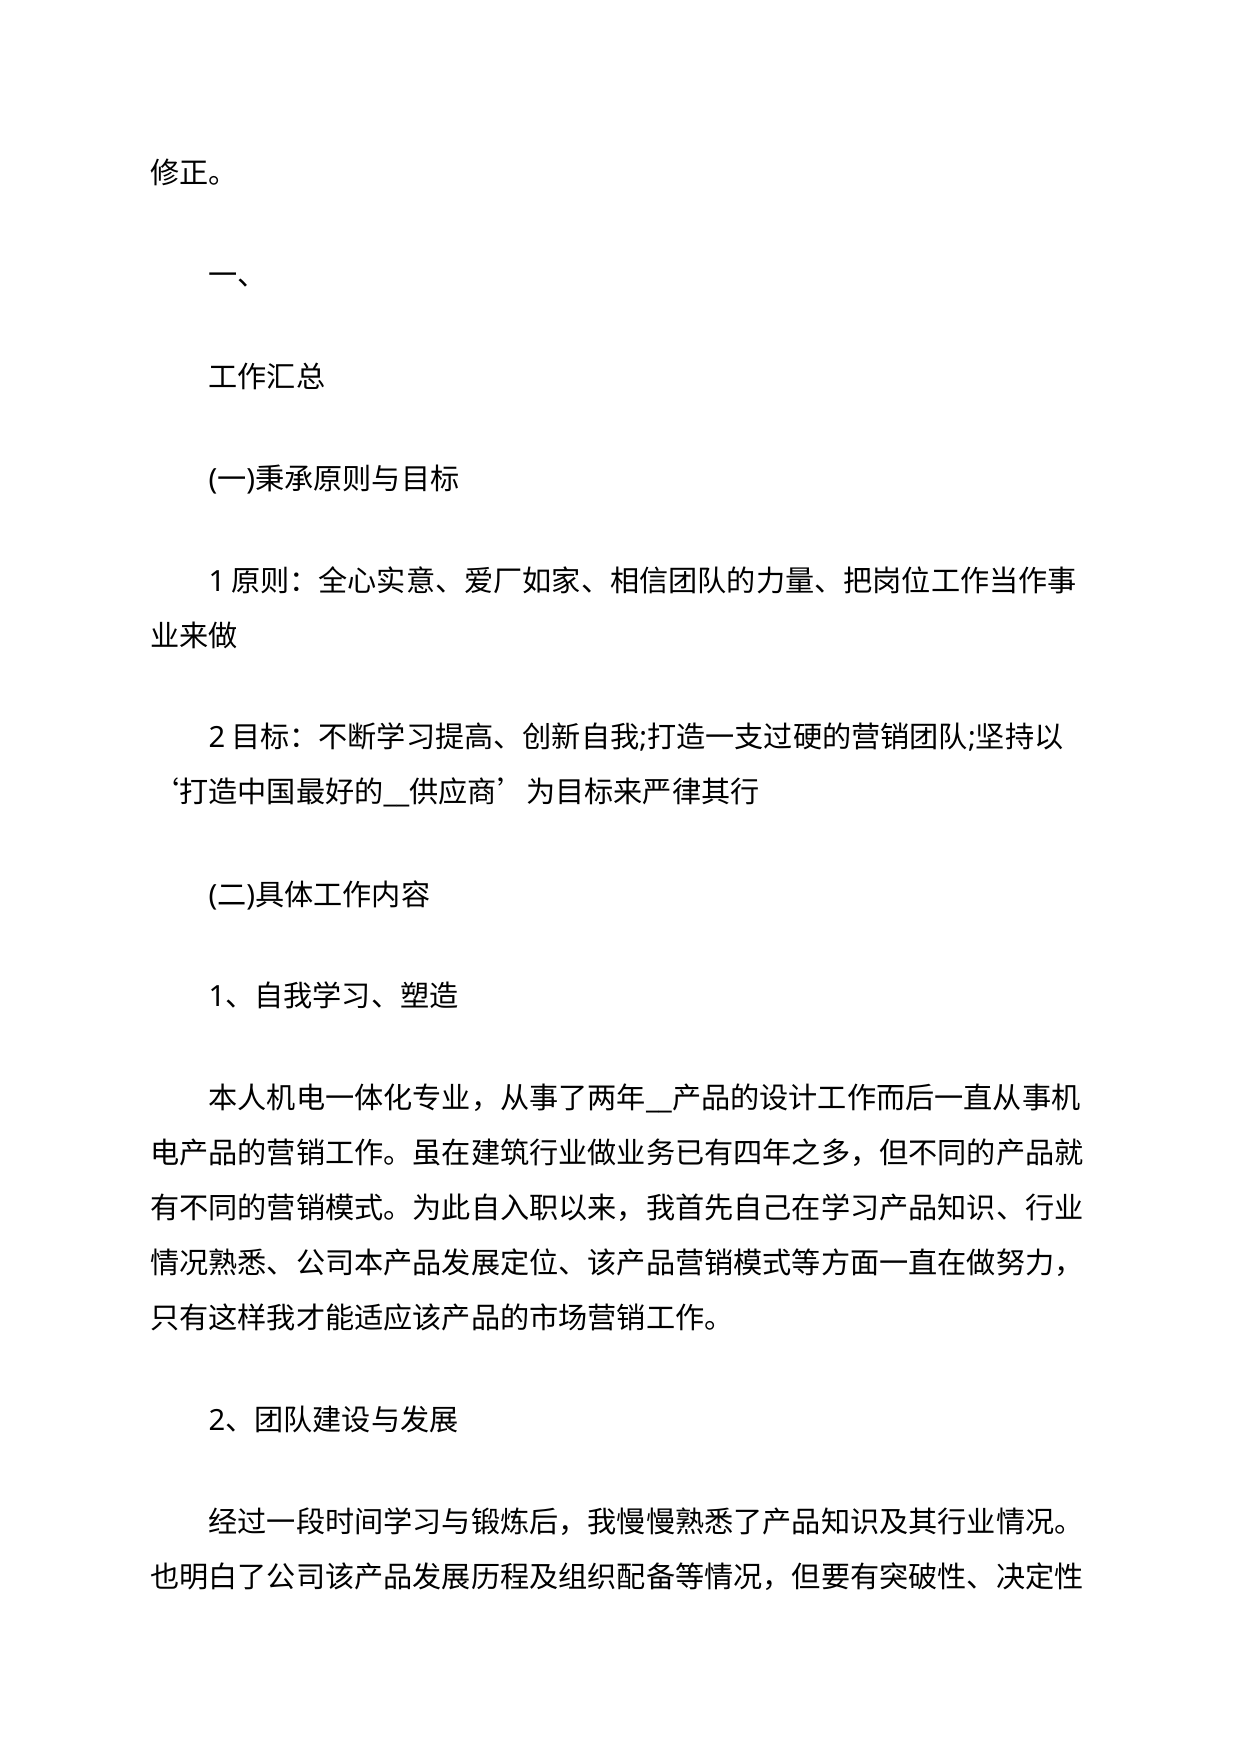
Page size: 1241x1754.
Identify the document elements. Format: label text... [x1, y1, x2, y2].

text 2、团队建设与发展 [150, 1396, 1090, 1439]
text 1原则：全心实意、爱厂如家、相信团队的力量、把岗位工作当作事业来做 [150, 557, 1090, 654]
text 一、 [150, 252, 1090, 294]
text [150, 1498, 1090, 1596]
text 2目标：不断学习提高、创新自我;打造一支过硬的营销团队;坚持以‘打造中国最好的__供应商’为目标来严律其行 [150, 714, 1090, 811]
text 本人机电一体化专业，从事了两年__产品的设计工作而后一直从事机电产品的营销工作。虽在建筑行业做业务已有四年之多，但不同的产品就有不同的营销模式。为此自入职以来，我首先自己在学习产品知识、行业情况熟悉、公司本产品发展定位、该产品营销模式等方面一直在做努力，只有这样我才能适应该产品的市场营销工作。 [150, 1075, 1090, 1337]
text (一)秉承原则与目标 [150, 455, 1090, 498]
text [150, 150, 1090, 192]
text 工作汇总 [150, 353, 1090, 396]
text (二)具体工作内容 [150, 871, 1090, 913]
text 1、自我学习、塑造 [150, 973, 1090, 1015]
